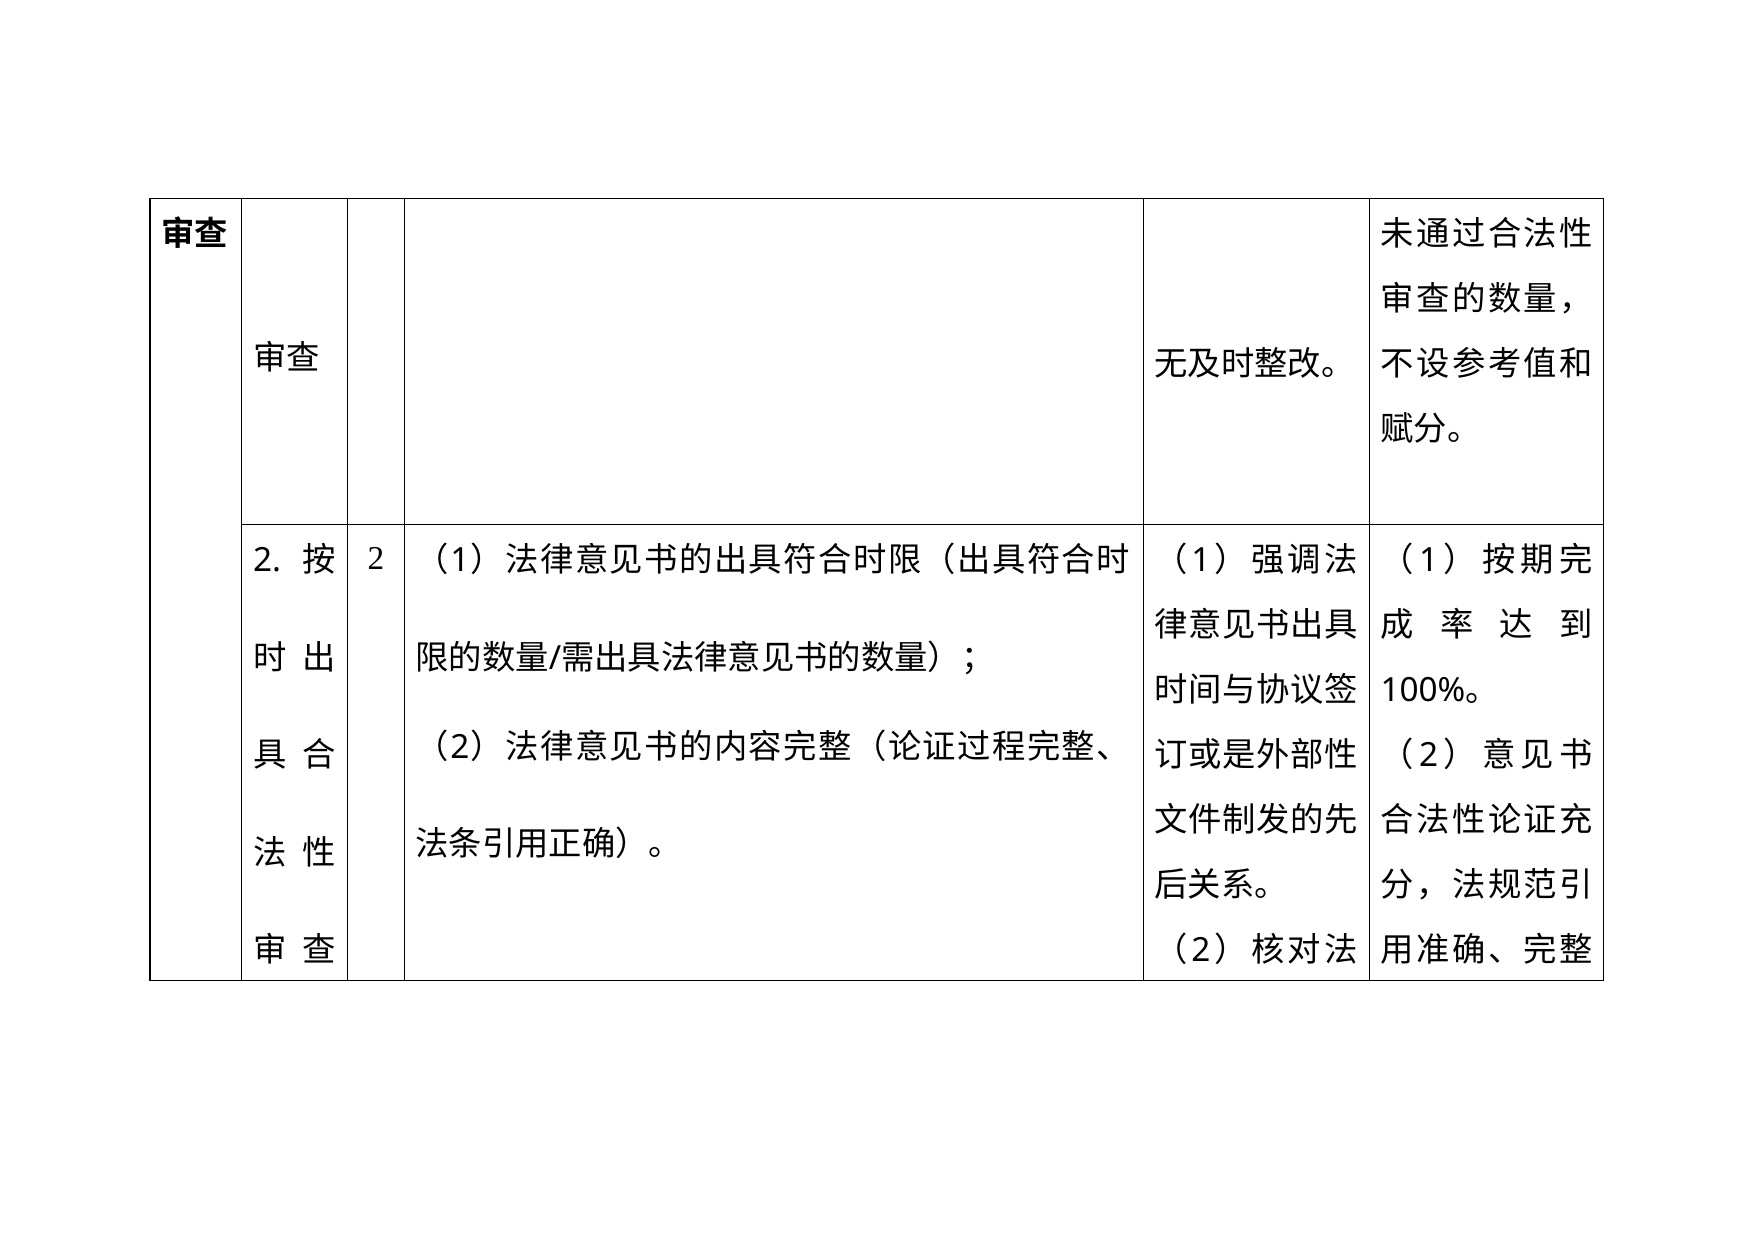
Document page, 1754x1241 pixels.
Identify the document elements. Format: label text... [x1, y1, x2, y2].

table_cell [405, 525, 1143, 980]
table_cell 1 [348, 199, 404, 524]
table_cell 1.必须经过合法性审查 [242, 199, 347, 524]
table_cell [1144, 525, 1369, 980]
table_cell 一、加强制度协议审查 [151, 199, 241, 980]
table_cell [1370, 525, 1603, 980]
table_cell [1144, 199, 1369, 524]
table_cell 2.按时出具合法性审查意见书 [242, 525, 347, 980]
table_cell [405, 199, 1143, 524]
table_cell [1370, 199, 1603, 524]
table_cell 2 [348, 525, 404, 980]
